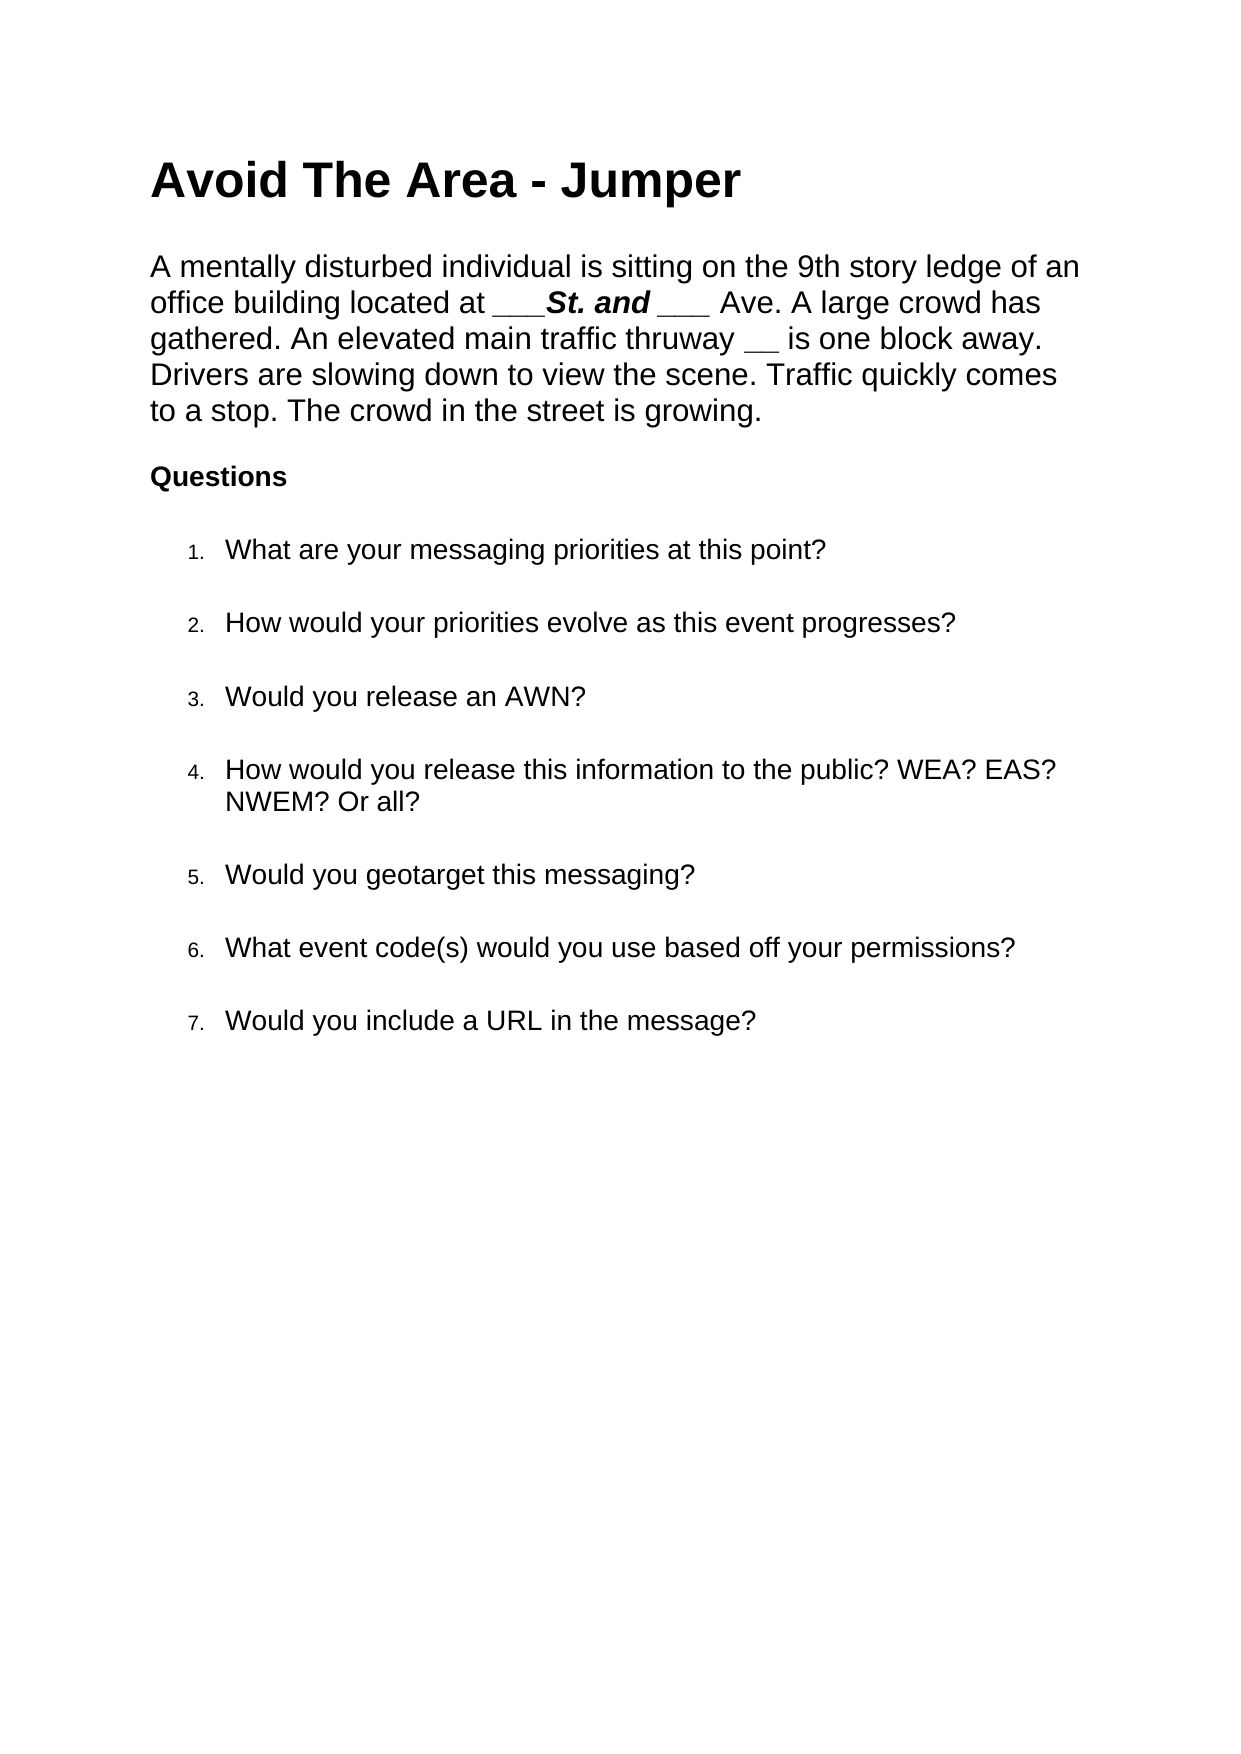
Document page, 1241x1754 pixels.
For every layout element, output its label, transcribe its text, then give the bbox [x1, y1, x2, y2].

list Would you release an AWN? [187, 679, 1090, 712]
text Avoid The Area - Jumper [150, 150, 1090, 207]
text A mentally disturbed individual is sitting on the 9th story ledge of an office building located at ___St. and ___ Ave. A large crowd has gathered. An elevated main traffic thruway __ is one block away. Drivers are slowing down to view the scene. Traffic quickly comes to a stop. The crowd in the street is growing. [150, 248, 1090, 428]
list Would you include a URL in the message? [187, 1004, 1090, 1037]
list How would you release this information to the public? WEA? EAS? NWEM? Or all? [187, 753, 1090, 817]
list Would you geotarget this messaging? [187, 858, 1090, 891]
list What event code(s) would you use based off your permissions? [187, 931, 1090, 964]
list What are your messaging priorities at this point? [187, 533, 1090, 566]
list How would your priorities evolve as this event progresses? [187, 606, 1090, 639]
text Questions [150, 460, 1090, 492]
